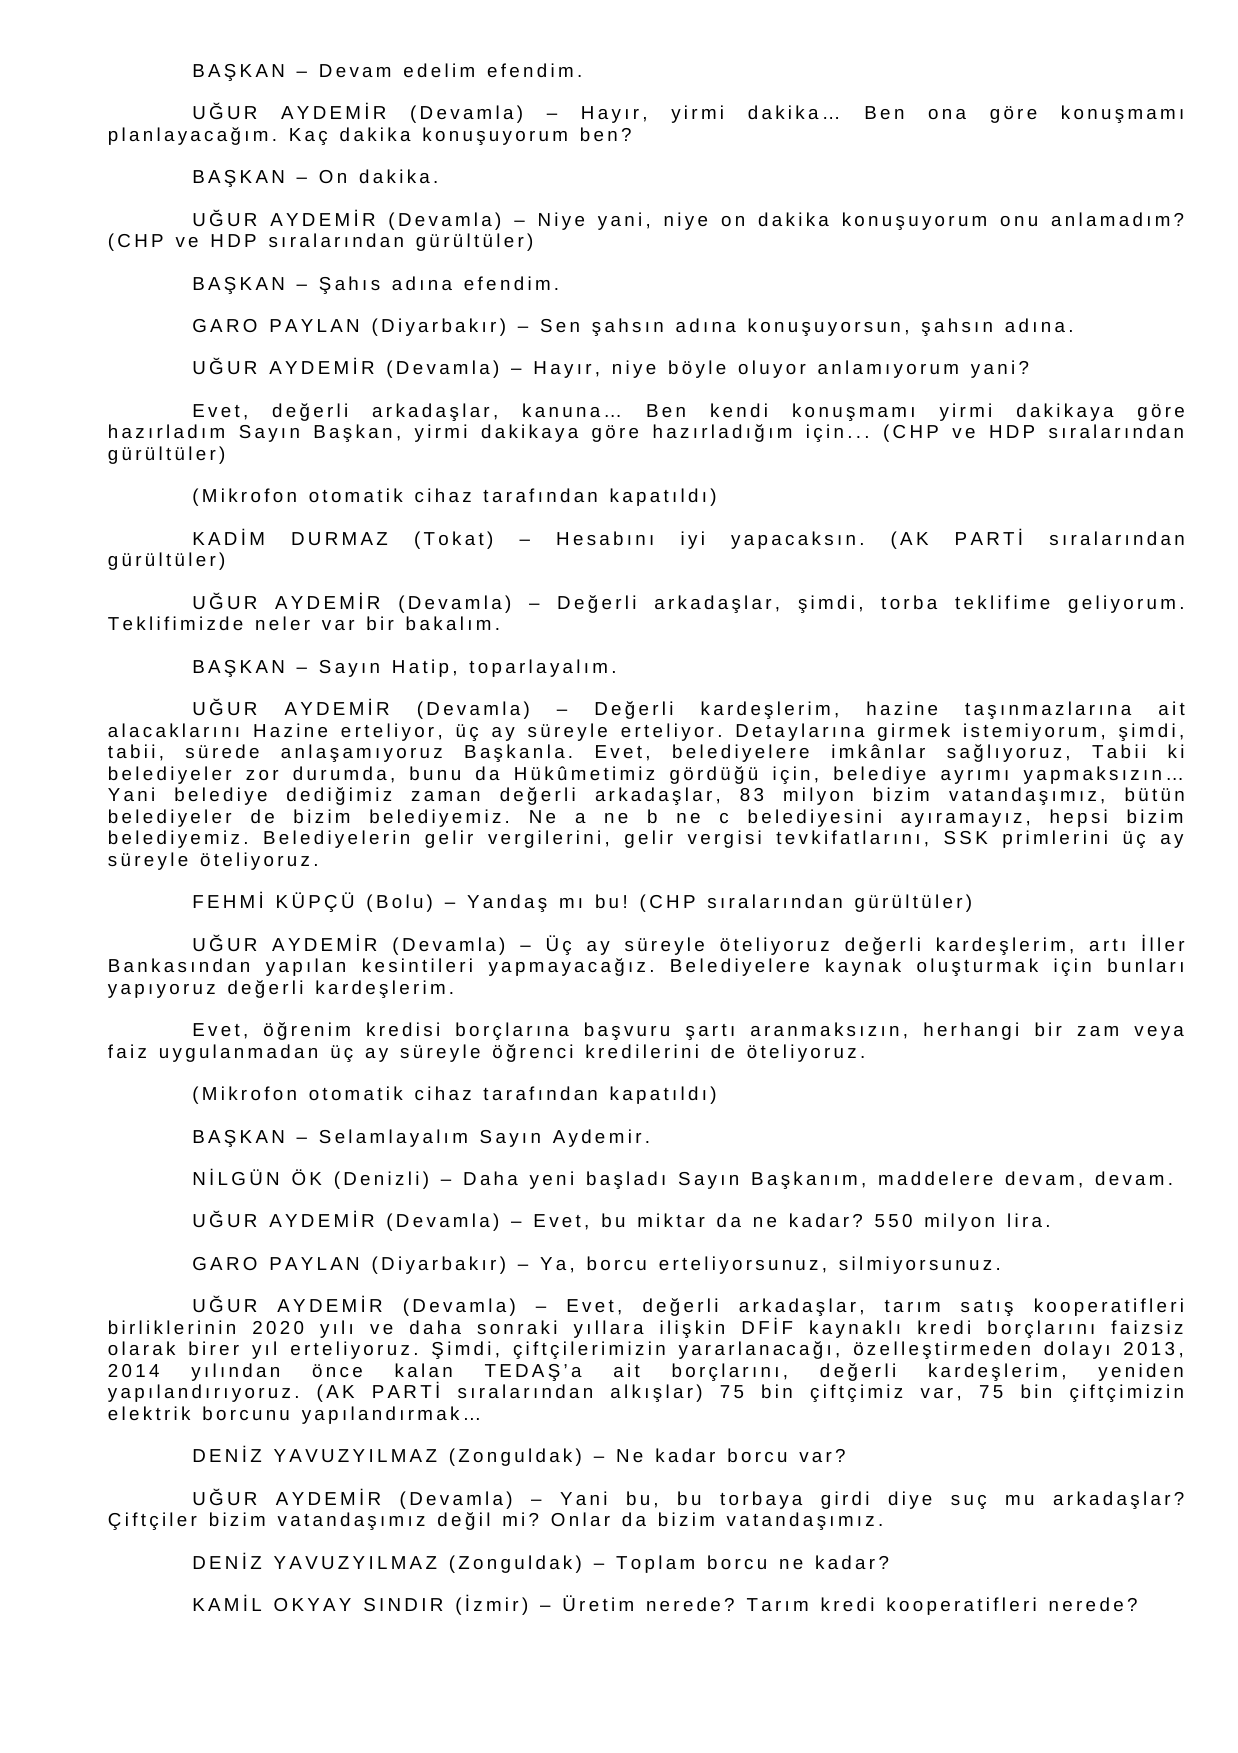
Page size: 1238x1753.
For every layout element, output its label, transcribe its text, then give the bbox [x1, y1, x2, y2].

text (Mikrofon otomatik cihaz tarafından kapatıldı) [108, 485, 1186, 507]
text UĞUR AYDEMİR (Devamla) – Değerli arkadaşlar, şimdi, torba teklifime geliyorum. Teklifimizde neler var bir bakalım. [108, 591, 1186, 634]
text UĞUR AYDEMİR (Devamla) – Evet, bu miktar da ne kadar? 550 milyon lira. [108, 1210, 1186, 1232]
text KADİM DURMAZ (Tokat) – Hesabını iyi yapacaksın. (AK PARTİ sıralarından gürültüler) [108, 527, 1186, 571]
text BAŞKAN – Sayın Hatip, toparlayalım. [108, 655, 1186, 677]
text BAŞKAN – Devam edelim efendim. [108, 60, 1186, 81]
text BAŞKAN – Selamlayalım Sayın Aydemir. [108, 1125, 1186, 1147]
text GARO PAYLAN (Diyarbakır) – Sen şahsın adına konuşuyorsun, şahsın adına. [108, 315, 1186, 336]
text BAŞKAN – Şahıs adına efendim. [108, 272, 1186, 294]
text UĞUR AYDEMİR (Devamla) – Değerli kardeşlerim, hazine taşınmazlarına ait alacaklarını Hazine erteliyor, üç ay süreyle erteliyor. Detaylarına girmek istemiyorum, şimdi, tabii, sürede anlaşamıyoruz Başkanla. Evet, belediyelere imkânlar sağlıyoruz, Tabii ki belediyeler zor durumda, bunu da Hükûmetimiz gördüğü için, belediye ayrımı yapmaksızın… Yani belediye dediğimiz zaman değerli arkadaşlar, 83 milyon bizim vatandaşımız, bütün belediyeler de bizim belediyemiz. Ne a ne b ne c belediyesini ayıramayız, hepsi bizim belediyemiz. Belediyelerin gelir vergilerini, gelir vergisi tevkifatlarını, SSK primlerini üç ay süreyle öteliyoruz. [108, 698, 1186, 870]
text UĞUR AYDEMİR (Devamla) – Üç ay süreyle öteliyoruz değerli kardeşlerim, artı İller Bankasından yapılan kesintileri yapmayacağız. Belediyelere kaynak oluşturmak için bunları yapıyoruz değerli kardeşlerim. [108, 933, 1186, 998]
text DENİZ YAVUZYILMAZ (Zonguldak) – Toplam borcu ne kadar? [108, 1552, 1186, 1573]
text DENİZ YAVUZYILMAZ (Zonguldak) – Ne kadar borcu var? [108, 1445, 1186, 1467]
text UĞUR AYDEMİR (Devamla) – Hayır, yirmi dakika… Ben ona göre konuşmamı planlayacağım. Kaç dakika konuşuyorum ben? [108, 102, 1186, 145]
text KAMİL OKYAY SINDIR (İzmir) – Üretim nerede? Tarım kredi kooperatifleri nerede? [108, 1594, 1186, 1616]
text UĞUR AYDEMİR (Devamla) – Niye yani, niye on dakika konuşuyorum onu anlamadım? (CHP ve HDP sıralarından gürültüler) [108, 208, 1186, 252]
text (Mikrofon otomatik cihaz tarafından kapatıldı) [108, 1083, 1186, 1104]
text BAŞKAN – On dakika. [108, 166, 1186, 188]
text Evet, öğrenim kredisi borçlarına başvuru şartı aranmaksızın, herhangi bir zam veya faiz uygulanmadan üç ay süreyle öğrenci kredilerini de öteliyoruz. [108, 1019, 1186, 1062]
text UĞUR AYDEMİR (Devamla) – Yani bu, bu torbaya girdi diye suç mu arkadaşlar? Çiftçiler bizim vatandaşımız değil mi? Onlar da bizim vatandaşımız. [108, 1488, 1186, 1531]
text UĞUR AYDEMİR (Devamla) – Hayır, niye böyle oluyor anlamıyorum yani? [108, 357, 1186, 379]
text FEHMİ KÜPÇÜ (Bolu) – Yandaş mı bu! (CHP sıralarından gürültüler) [108, 891, 1186, 913]
text GARO PAYLAN (Diyarbakır) – Ya, borcu erteliyorsunuz, silmiyorsunuz. [108, 1253, 1186, 1274]
text Evet, değerli arkadaşlar, kanuna… Ben kendi konuşmamı yirmi dakikaya göre hazırladım Sayın Başkan, yirmi dakikaya göre hazırladığım için... (CHP ve HDP sıralarından gürültüler) [108, 399, 1186, 464]
text UĞUR AYDEMİR (Devamla) – Evet, değerli arkadaşlar, tarım satış kooperatifleri birliklerinin 2020 yılı ve daha sonraki yıllara ilişkin DFİF kaynaklı kredi borçlarını faizsiz olarak birer yıl erteliyoruz. Şimdi, çiftçilerimizin yararlanacağı, özelleştirmeden dolayı 2013, 2014 yılından önce kalan TEDAŞ’a ait borçlarını, değerli kardeşlerim, yeniden yapılandırıyoruz. (AK PARTİ sıralarından alkışlar) 75 bin çiftçimiz var, 75 bin çiftçimizin elektrik borcunu yapılandırmak… [108, 1295, 1186, 1424]
text NİLGÜN ÖK (Denizli) – Daha yeni başladı Sayın Başkanım, maddelere devam, devam. [108, 1168, 1186, 1189]
